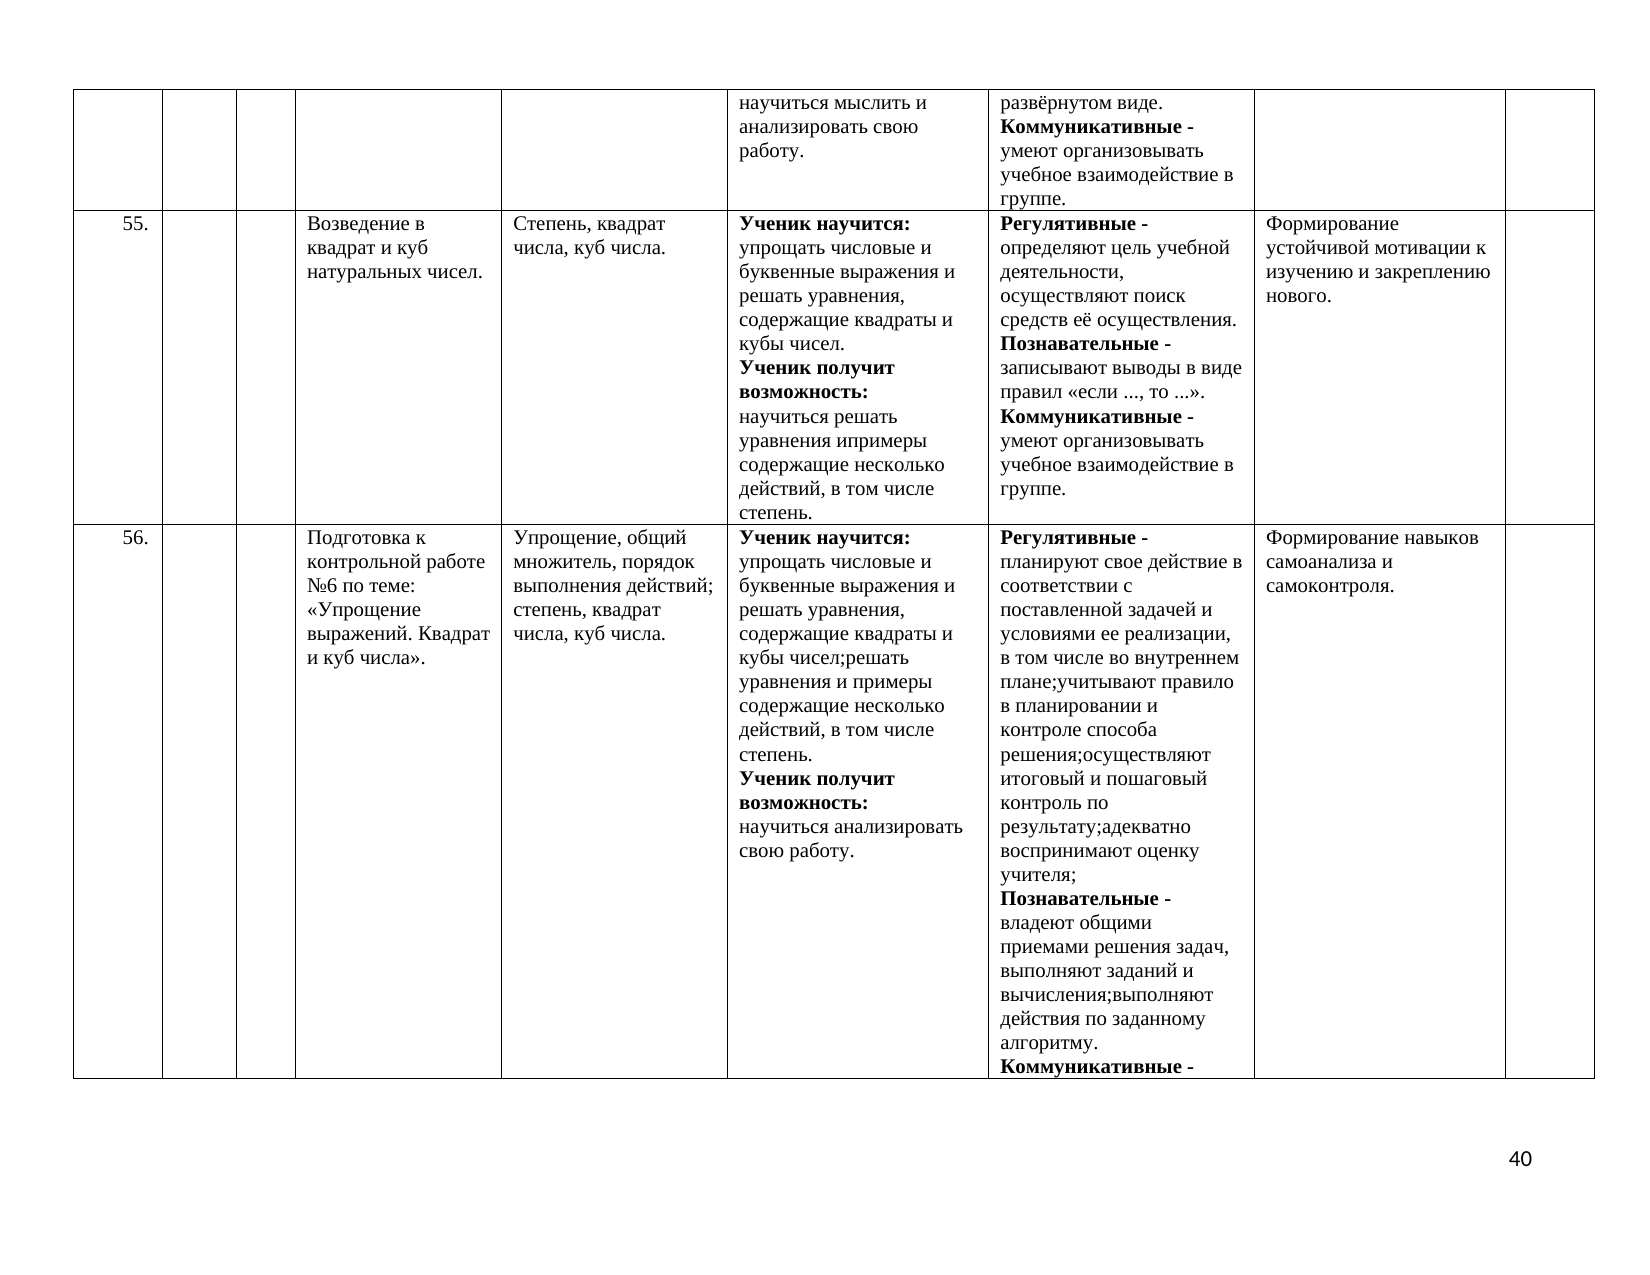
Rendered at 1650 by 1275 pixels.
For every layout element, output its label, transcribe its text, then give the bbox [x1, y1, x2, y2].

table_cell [502, 90, 727, 210]
table_cell [74, 90, 162, 210]
table_cell Возведение в квадрат и куб натуральных чисел. [296, 211, 501, 524]
table_cell [74, 525, 162, 1078]
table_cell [728, 90, 988, 210]
table_cell Формирование устойчивой мотивации к изучению и закреплению нового. [1255, 211, 1505, 524]
table_cell [237, 525, 295, 1078]
table_cell Степень, квадрат числа, куб числа. [502, 211, 727, 524]
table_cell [296, 90, 501, 210]
table_cell [1506, 211, 1594, 524]
table_cell Ученик научится: упрощать числовые и буквенные выражения и решать уравнения, содержащие квадраты и кубы чисел. Ученик получит возможность: научиться решать уравнения ипримеры содержащие несколько действий, в том числе степень. [728, 211, 988, 524]
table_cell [1255, 525, 1505, 1078]
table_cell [502, 525, 727, 1078]
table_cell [296, 525, 501, 1078]
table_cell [989, 90, 1254, 210]
table_cell [237, 211, 295, 524]
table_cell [1255, 90, 1505, 210]
table_cell [74, 211, 162, 524]
table_cell Регулятивные - определяют цель учебной деятельности, осуществляют поиск средств её осуществления. Познавательные -записывают выводы в виде правил «если ..., то ...». Коммуникативные - умеют организовывать учебное взаимодействие в группе. [989, 211, 1254, 524]
table_cell [163, 525, 236, 1078]
table_cell [1506, 525, 1594, 1078]
table_cell [237, 90, 295, 210]
table_cell [163, 90, 236, 210]
table_cell [163, 211, 236, 524]
table_cell [1506, 90, 1594, 210]
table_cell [989, 525, 1254, 1078]
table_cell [728, 525, 988, 1078]
